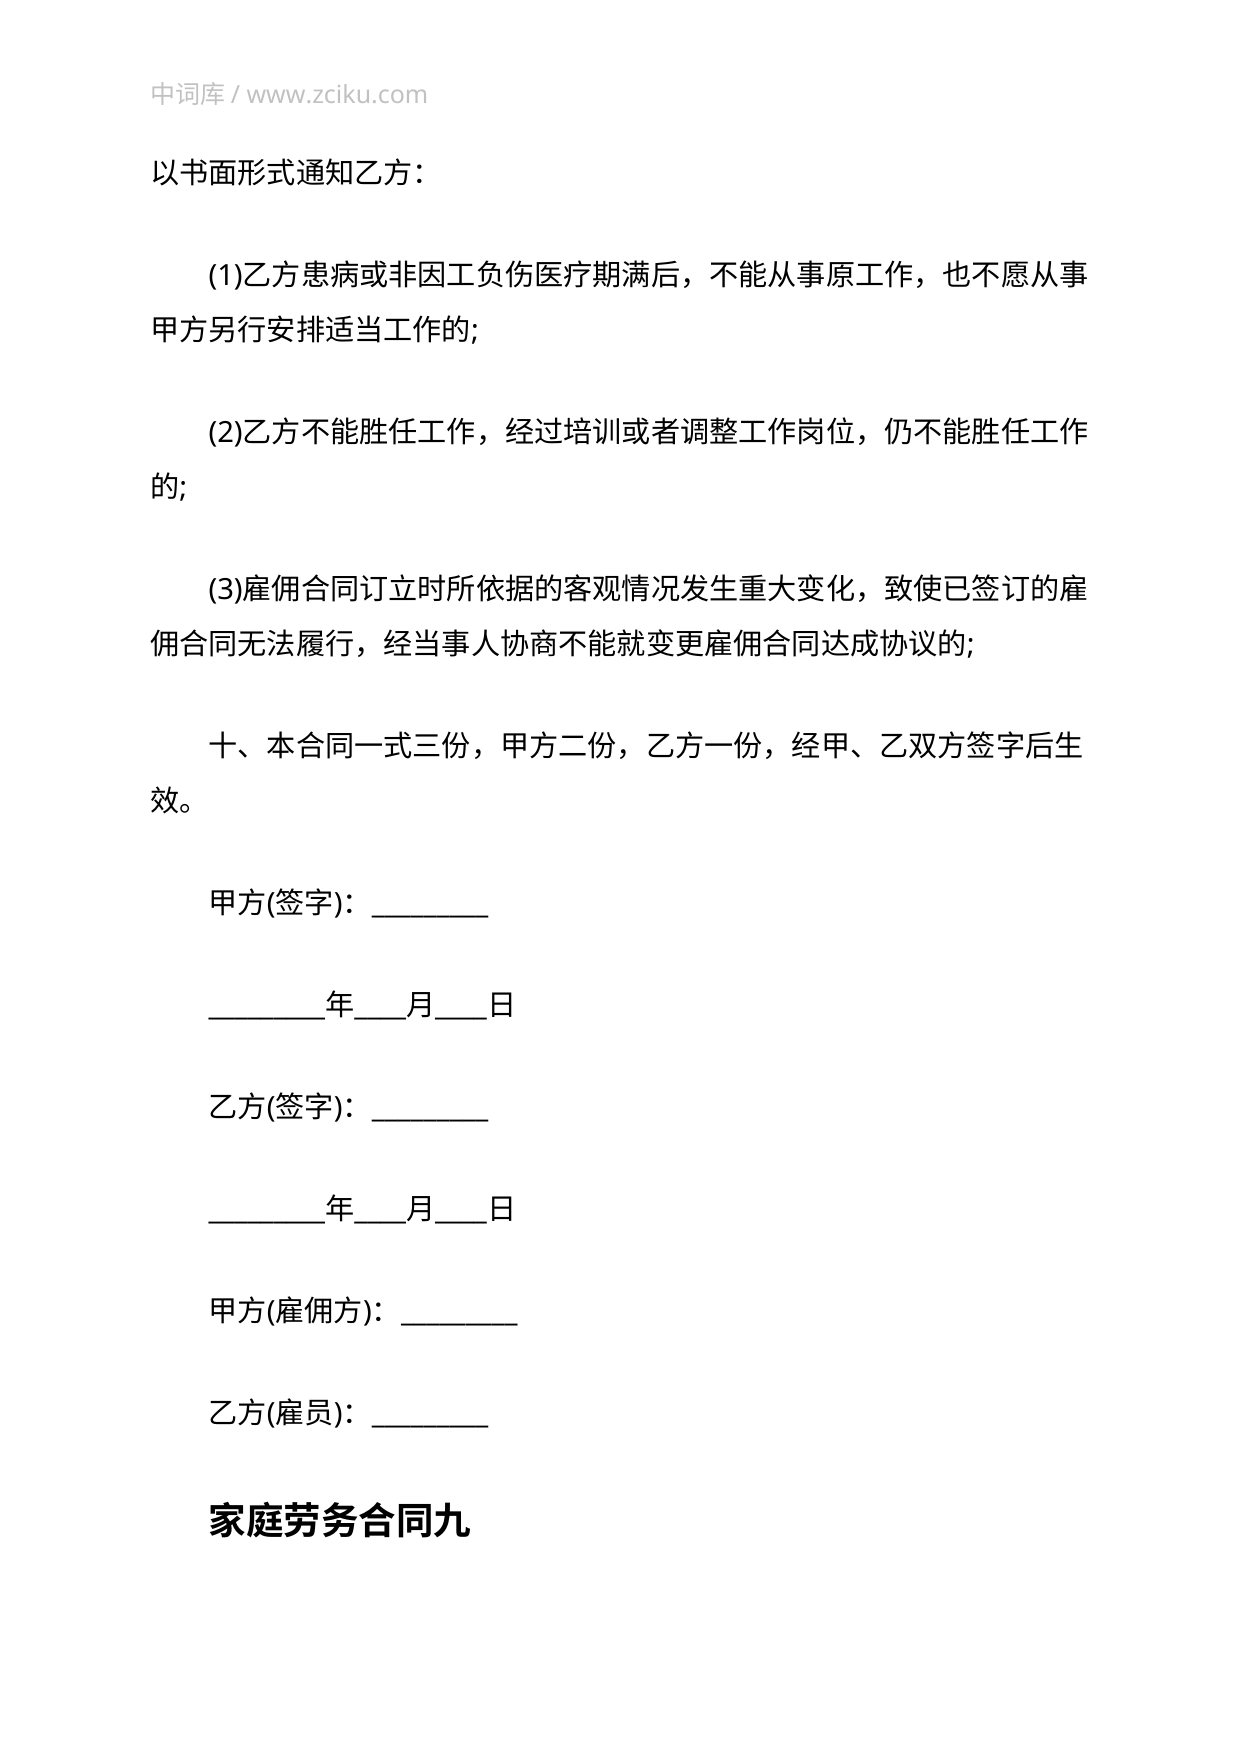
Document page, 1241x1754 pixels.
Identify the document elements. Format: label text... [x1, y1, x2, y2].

text 甲方(雇佣方)：_________ [150, 1287, 1090, 1330]
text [150, 150, 1090, 192]
text _________年____月____日 [150, 981, 1090, 1024]
text (3)雇佣合同订立时所依据的客观情况发生重大变化，致使已签订的雇佣合同无法履行，经当事人协商不能就变更雇佣合同达成协议的; [150, 566, 1090, 663]
text (2)乙方不能胜任工作，经过培训或者调整工作岗位，仍不能胜任工作的; [150, 409, 1090, 506]
text 乙方(签字)：_________ [150, 1083, 1090, 1126]
text _________年____月____日 [150, 1185, 1090, 1228]
text 甲方(签字)：_________ [150, 879, 1090, 922]
text 十、本合同一式三份，甲方二份，乙方一份，经甲、乙双方签字后生效。 [150, 723, 1090, 820]
text 乙方(雇员)：_________ [150, 1389, 1090, 1432]
text (1)乙方患病或非因工负伤医疗期满后，不能从事原工作，也不愿从事甲方另行安排适当工作的; [150, 252, 1090, 349]
text 家庭劳务合同九 [150, 1491, 1090, 1546]
